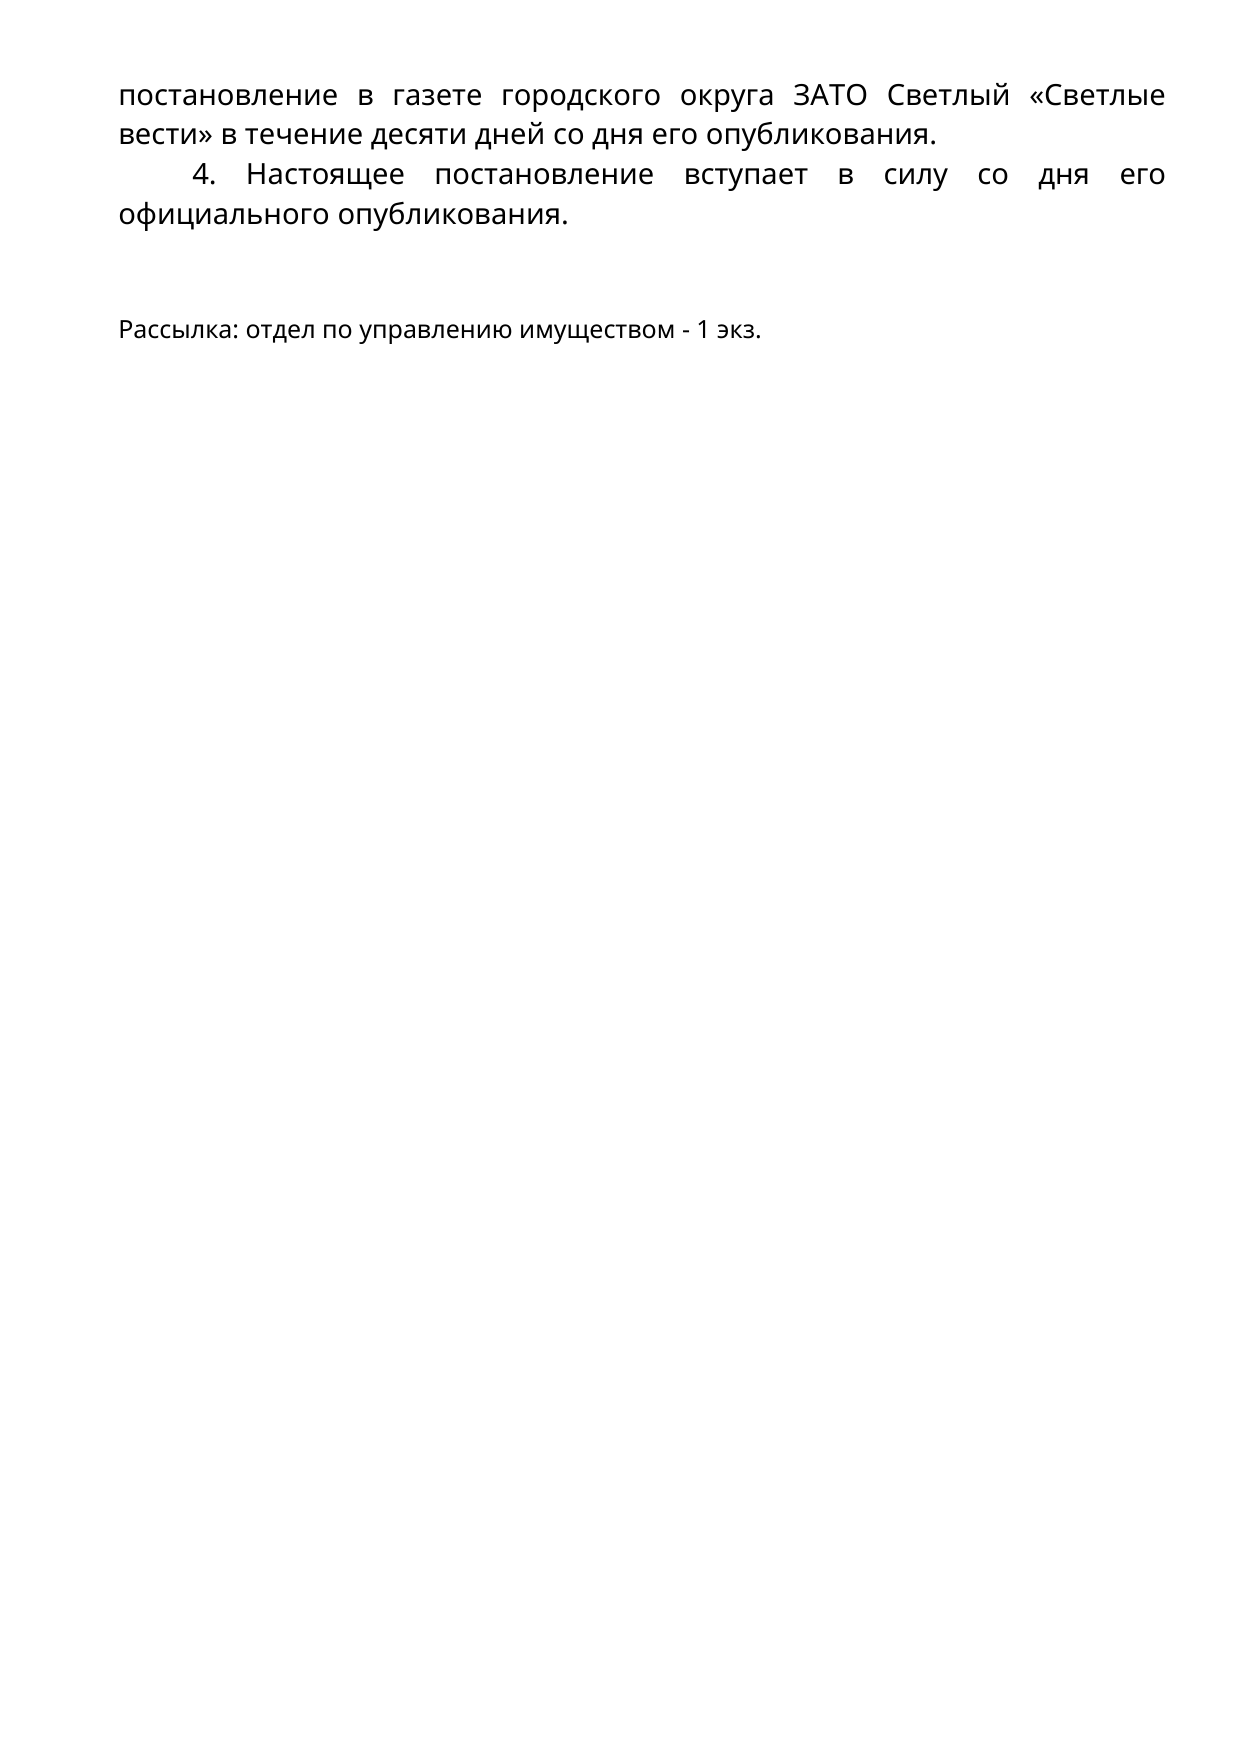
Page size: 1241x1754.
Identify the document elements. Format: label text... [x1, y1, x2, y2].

text Рассылка: отдел по управлению имуществом - 1 экз. [118, 312, 1167, 346]
text 4. Настоящее постановление вступает в силу со дня его официального опубликования. [118, 153, 1167, 233]
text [118, 74, 1167, 153]
